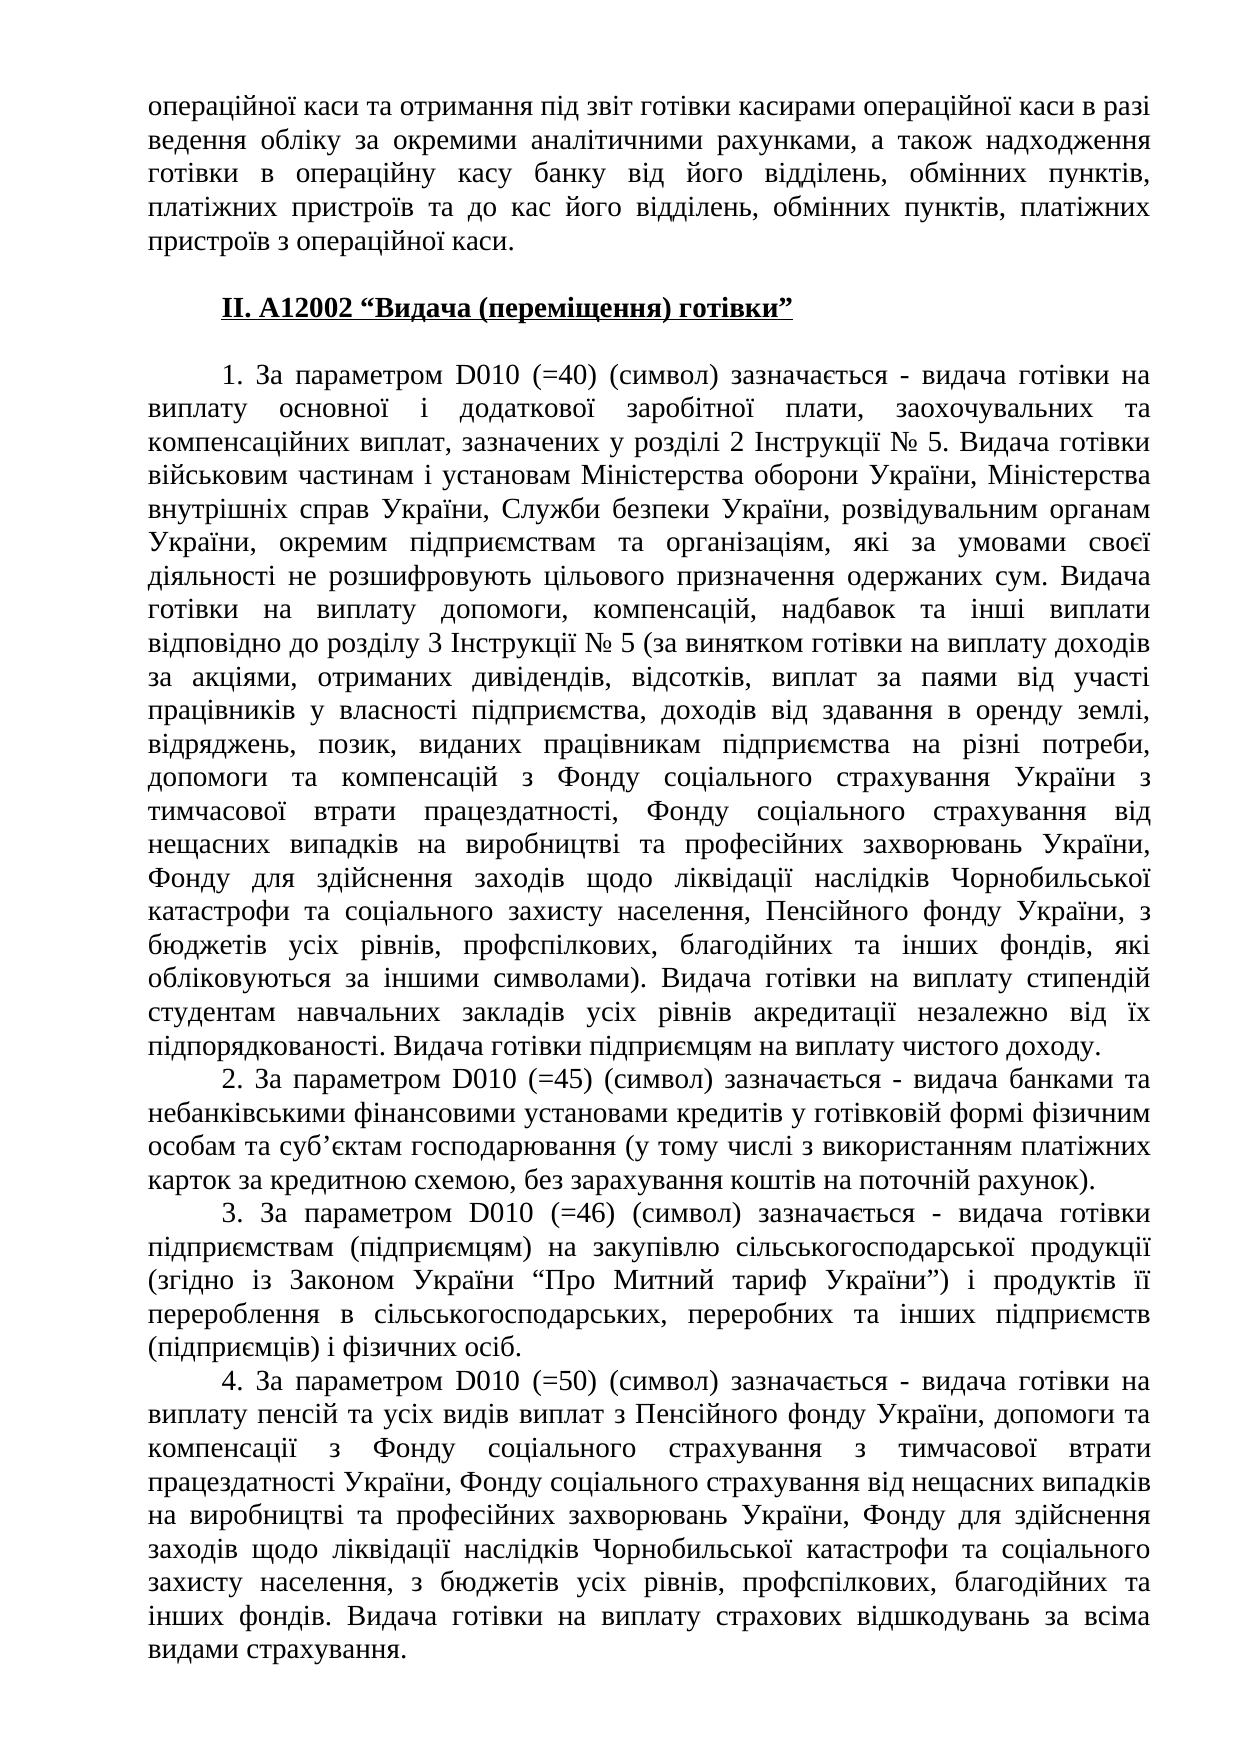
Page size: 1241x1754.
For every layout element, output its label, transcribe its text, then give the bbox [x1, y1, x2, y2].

text ІІ. A12002 “Видача (переміщення) готівки” [148, 290, 1152, 323]
text 2. За параметром D010 (=45) (символ) зазначається - видача банками та небанківськими фінансовими установами кредитів у готівковій формі фізичним особам та суб’єктам господарювання (у тому числі з використанням платіжних карток за кредитною схемою, без зарахування коштів на поточній рахунок). [148, 1061, 1152, 1195]
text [148, 88, 1152, 256]
text 1. За параметром D010 (=40) (символ) зазначається - видача готівки на виплату основної і додаткової заробітної плати, заохочувальних та компенсаційних виплат, зазначених у розділі 2 Інструкції № 5. Видача готівки військовим частинам і установам Міністерства оборони України, Міністерства внутрішніх справ України, Служби безпеки України, розвідувальним органам України, окремим підприємствам та організаціям, які за умовами своєї діяльності не розшифровують цільового призначення одержаних сум. Видача готівки на виплату допомоги, компенсацій, надбавок та інші виплати відповідно до розділу 3 Інструкції № 5 (за винятком готівки на виплату доходів за акціями, отриманих дивідендів, відсотків, виплат за паями від участі працівників у власності підприємства, доходів від здавання в оренду землі, відряджень, позик, виданих працівникам підприємства на різні потреби, допомоги та компенсацій з Фонду соціального страхування України з тимчасової втрати працездатності, Фонду соціального страхування від нещасних випадків на виробництві та професійних захворювань України, Фонду для здійснення заходів щодо ліквідації наслідків Чорнобильської катастрофи та соціального захисту населення, Пенсійного фонду України, з бюджетів усіх рівнів, профспілкових, благодійних та інших фондів, які обліковуються за іншими символами). Видача готівки на виплату стипендій студентам навчальних закладів усіх рівнів акредитації незалежно від їх підпорядкованості. Видача готівки підприємцям на виплату чистого доходу. [148, 357, 1152, 1061]
text 4. За параметром D010 (=50) (символ) зазначається - видача готівки на виплату пенсій та усіх видів виплат з Пенсійного фонду України, допомоги та компенсації з Фонду соціального страхування з тимчасової втрати працездатності України, Фонду соціального страхування від нещасних випадків на виробництві та професійних захворювань України, Фонду для здійснення заходів щодо ліквідації наслідків Чорнобильської катастрофи та соціального захисту населення, з бюджетів усіх рівнів, профспілкових, благодійних та інших фондів. Видача готівки на виплату страхових відшкодувань за всіма видами страхування. [148, 1363, 1152, 1665]
text 3. За параметром D010 (=46) (символ) зазначається - видача готівки підприємствам (підприємцям) на закупівлю сільськогосподарської продукції (згідно із Законом України “Про Митний тариф України”) і продуктів її перероблення в сільськогосподарських, переробних та інших підприємств (підприємців) і фізичних осіб. [148, 1195, 1152, 1363]
